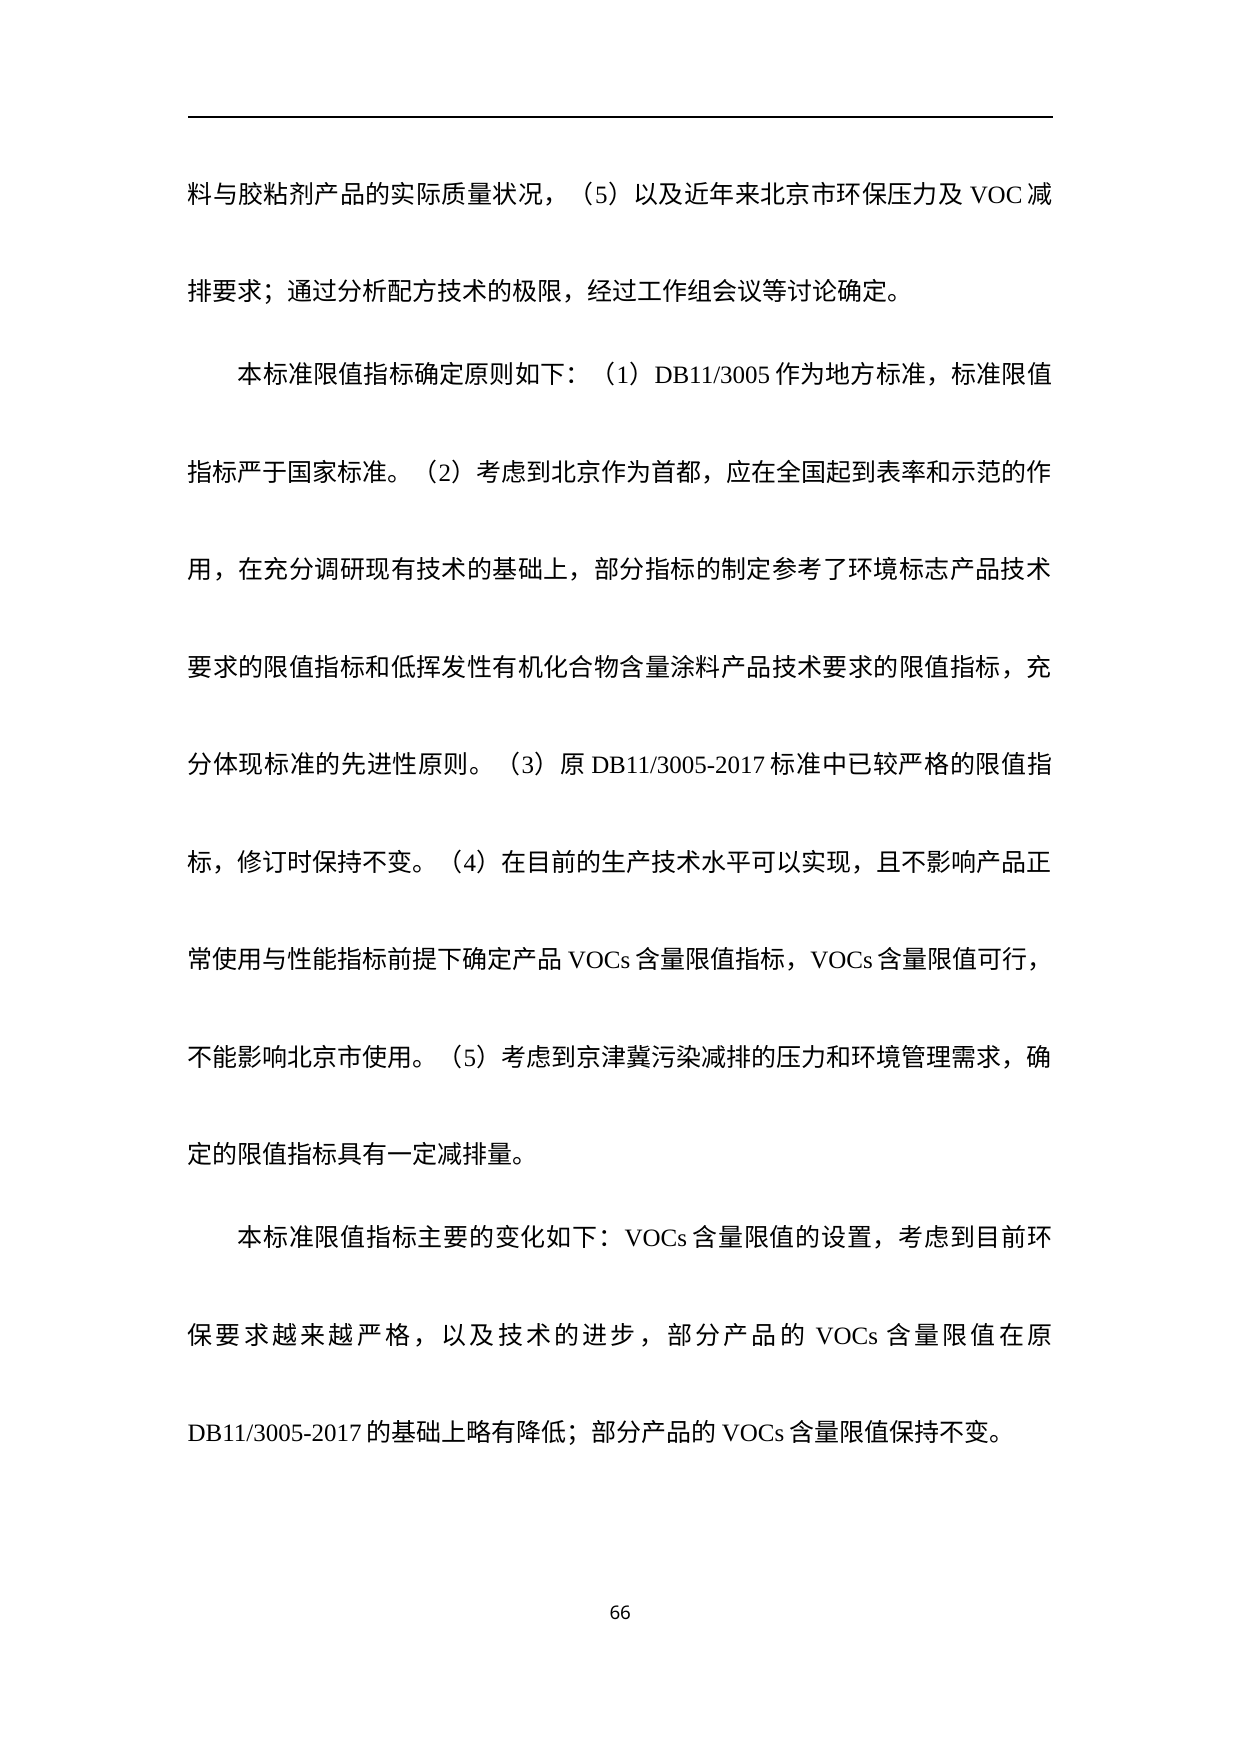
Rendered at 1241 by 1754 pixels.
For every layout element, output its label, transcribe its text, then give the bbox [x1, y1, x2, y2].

text 本标准限值指标主要的变化如下：VOCs含量限值的设置，考虑到目前环保要求越来越严格，以及技术的进步，部分产品的VOCs含量限值在原DB11/3005-2017的基础上略有降低；部分产品的VOCs含量限值保持不变。 [187, 1203, 1053, 1463]
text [187, 160, 1053, 322]
text 本标准限值指标确定原则如下：（1）DB11/3005作为地方标准，标准限值指标严于国家标准。（2）考虑到北京作为首都，应在全国起到表率和示范的作用，在充分调研现有技术的基础上，部分指标的制定参考了环境标志产品技术要求的限值指标和低挥发性有机化合物含量涂料产品技术要求的限值指标，充分体现标准的先进性原则。（3）原DB11/3005-2017标准中已较严格的限值指标，修订时保持不变。（4）在目前的生产技术水平可以实现，且不影响产品正常使用与性能指标前提下确定产品VOCs含量限值指标，VOCs含量限值可行，不能影响北京市使用。（5）考虑到京津冀污染减排的压力和环境管理需求，确定的限值指标具有一定减排量。 [187, 340, 1053, 1185]
